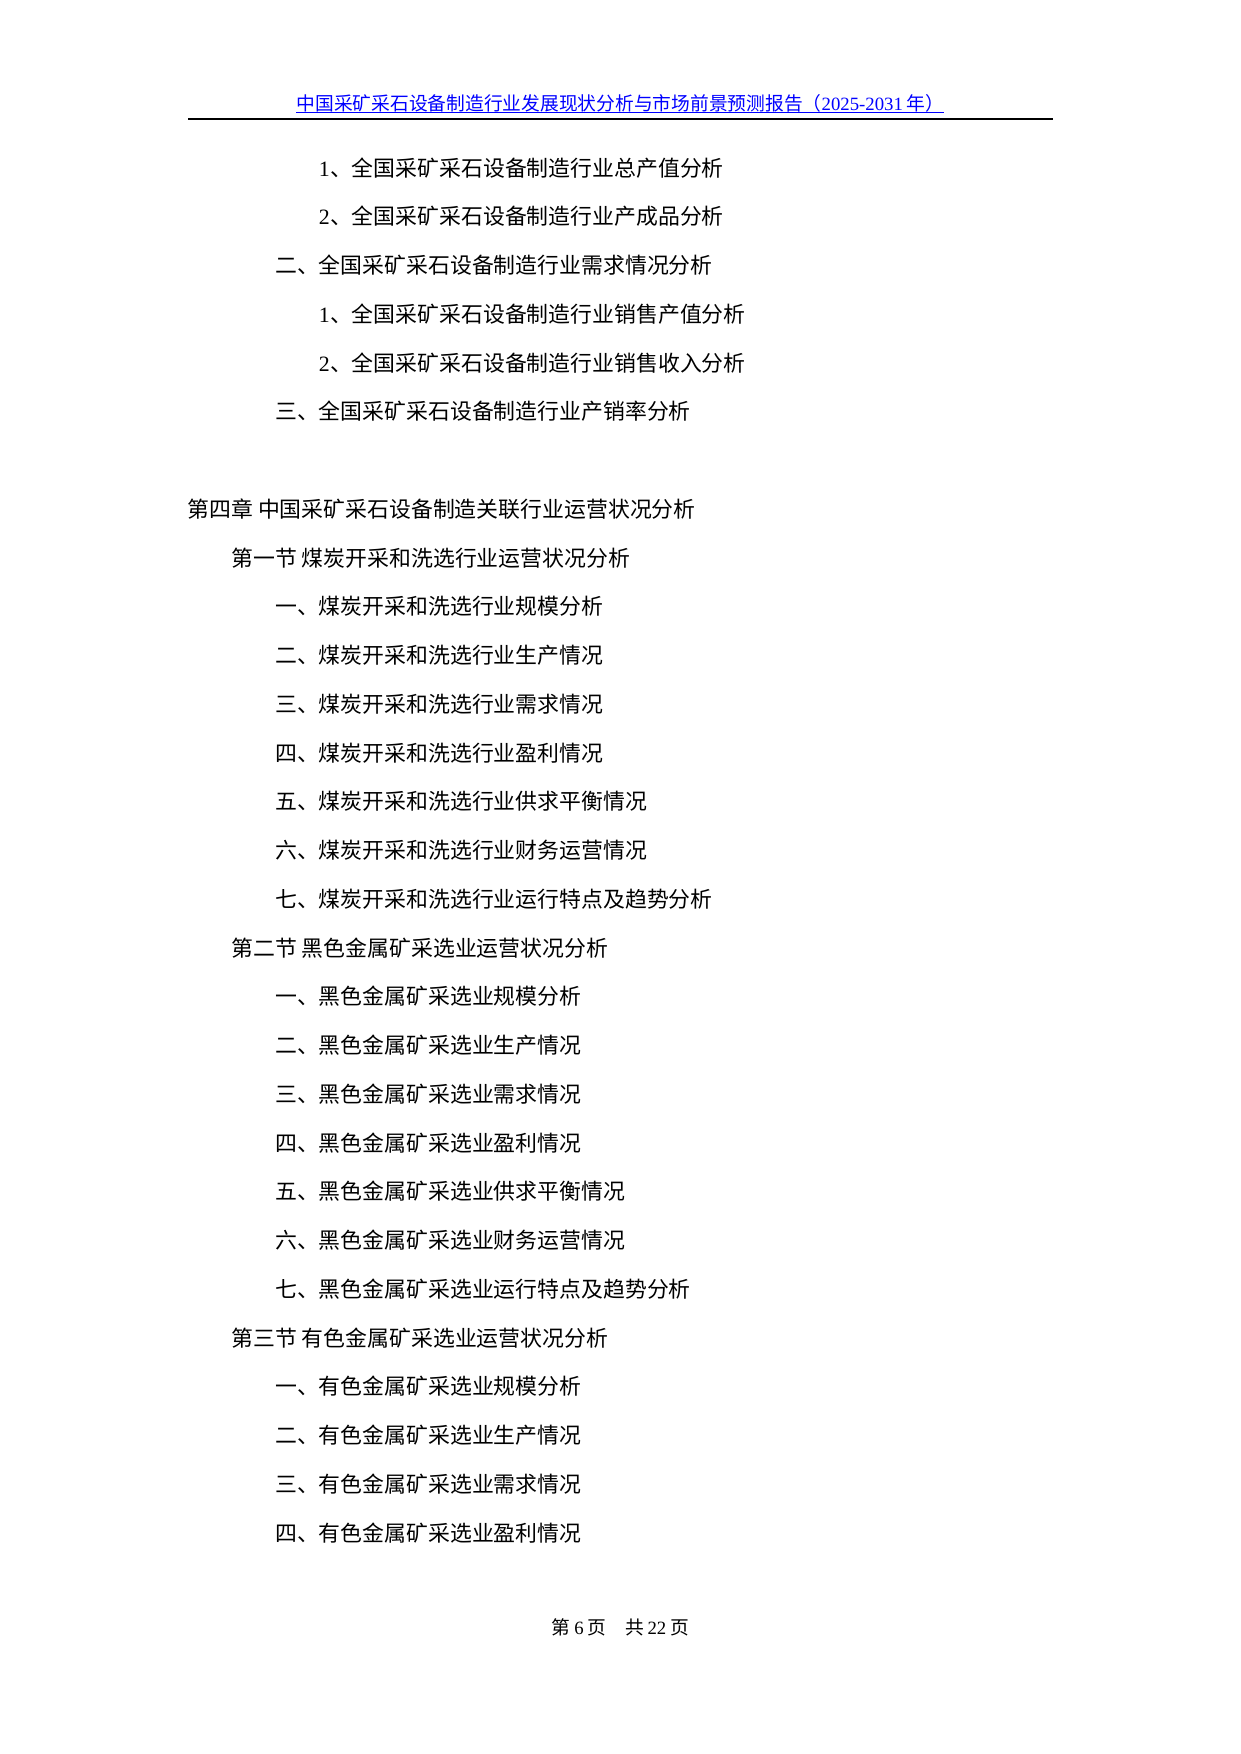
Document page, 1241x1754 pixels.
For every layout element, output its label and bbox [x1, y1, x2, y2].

text [187, 150, 1053, 1548]
